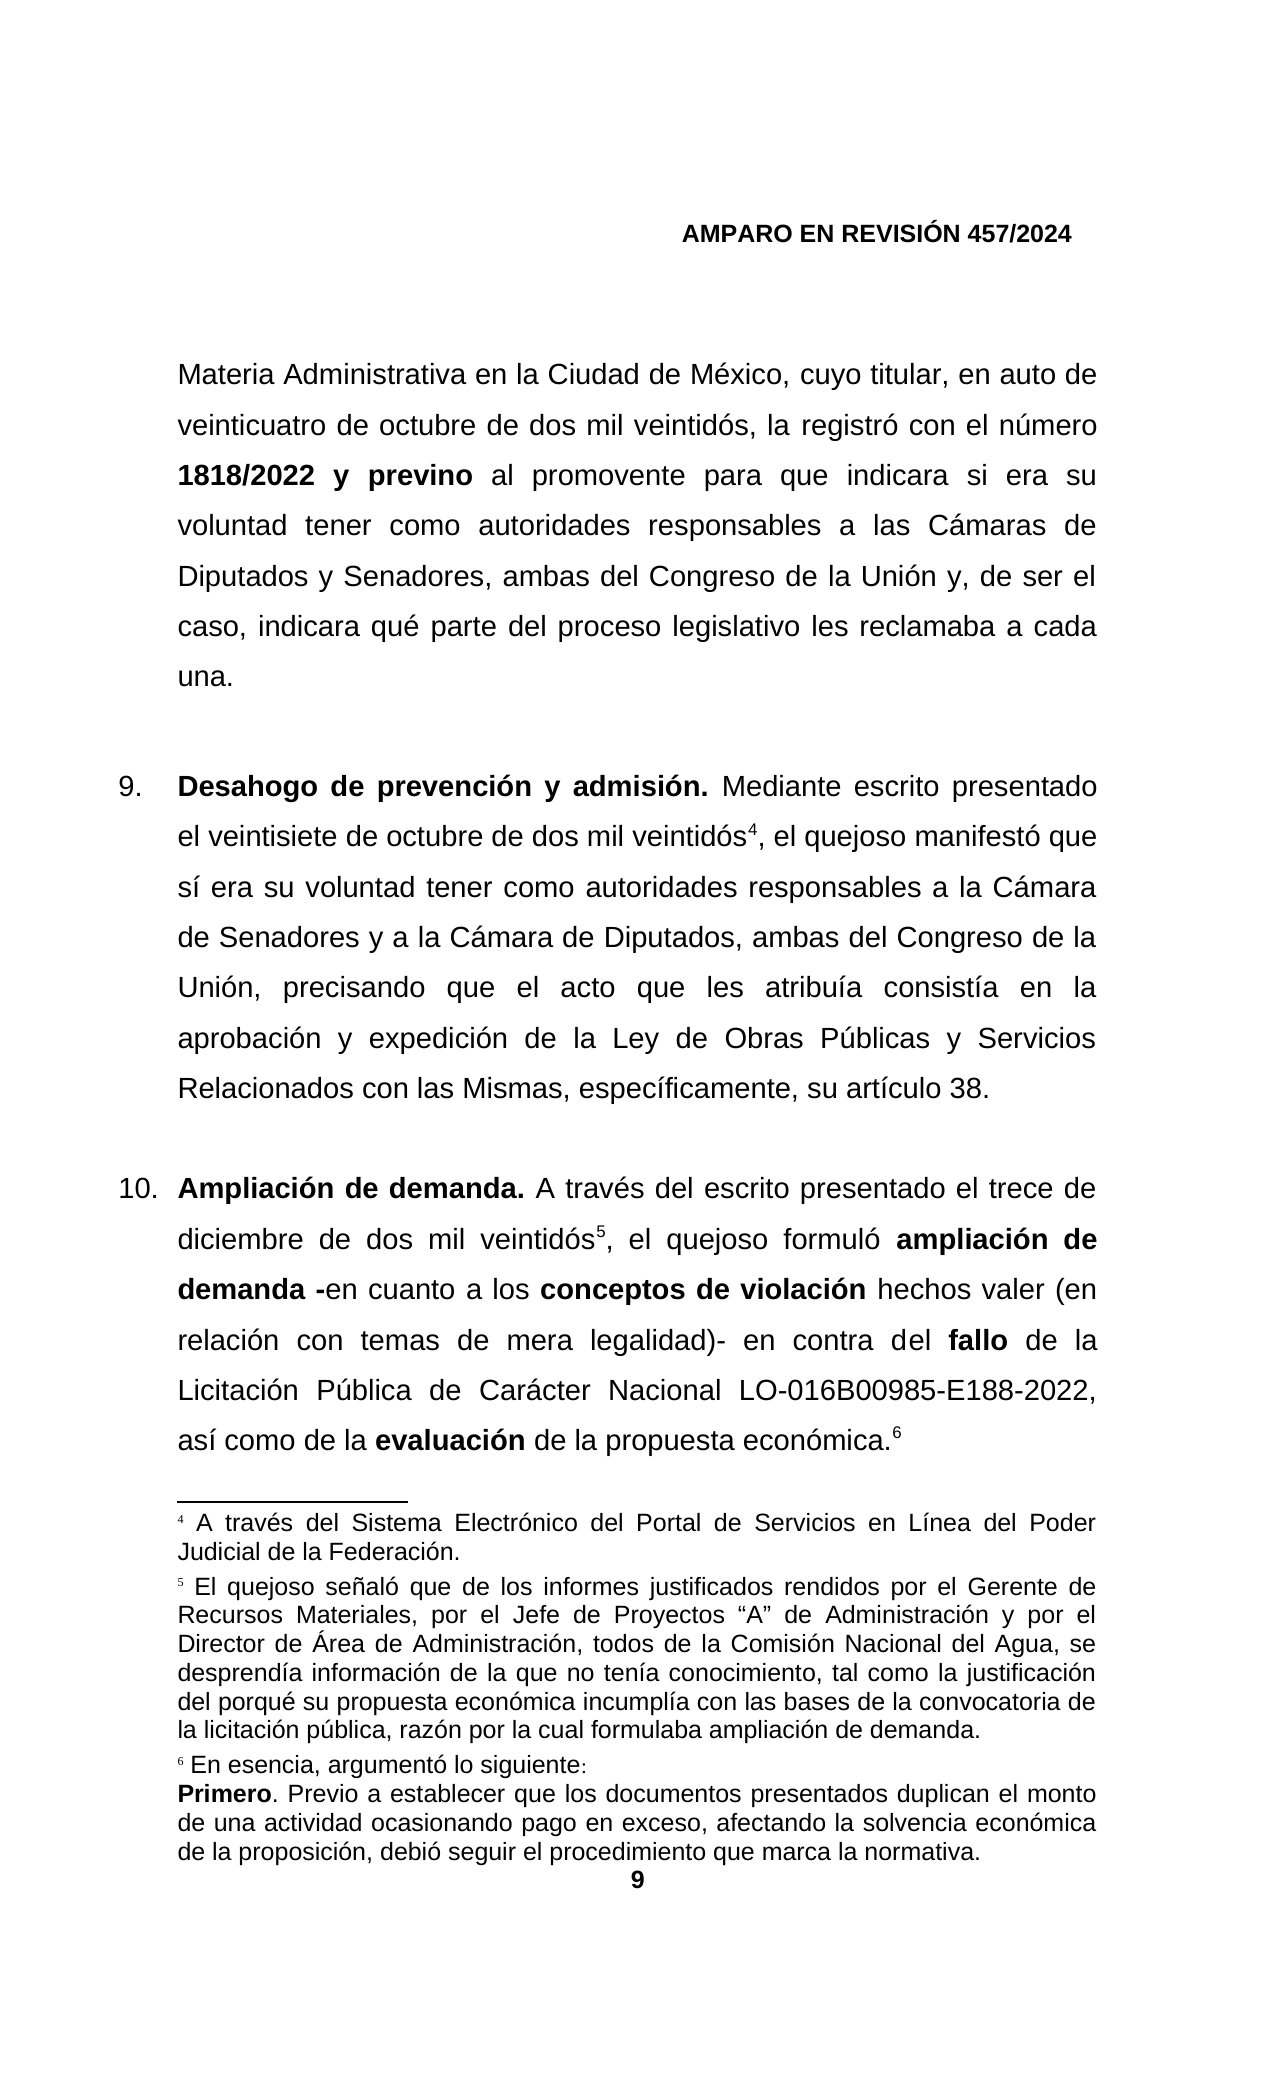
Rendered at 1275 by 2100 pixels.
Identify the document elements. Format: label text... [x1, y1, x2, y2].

list Desahogo de prevención y admisión. Mediante escrito presentado el veintisiete de octubre de dos mil veintidós, el quejoso manifestó que sí era su voluntad tener como autoridades responsables a la Cámara de Senadores y a la Cámara de Diputados, ambas del Congreso de la Unión, precisando que el acto que les atribuía consistía en la aprobación y expedición de la Ley de Obras Públicas y Servicios Relacionados con las Mismas, específicamente, su artículo 38. [118, 769, 1098, 1104]
list Ampliación de demanda. A través del escrito presentado el trece de diciembre de dos mil veintidós, el quejoso formuló ampliación de demanda -en cuanto a los conceptos de violación hechos valer (en relación con temas de mera legalidad)- en contra del fallo de la Licitación Pública de Carácter Nacional LO-016B00985-E188-2022, así como de la evaluación de la propuesta económica. [118, 1172, 1098, 1457]
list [118, 357, 1098, 693]
